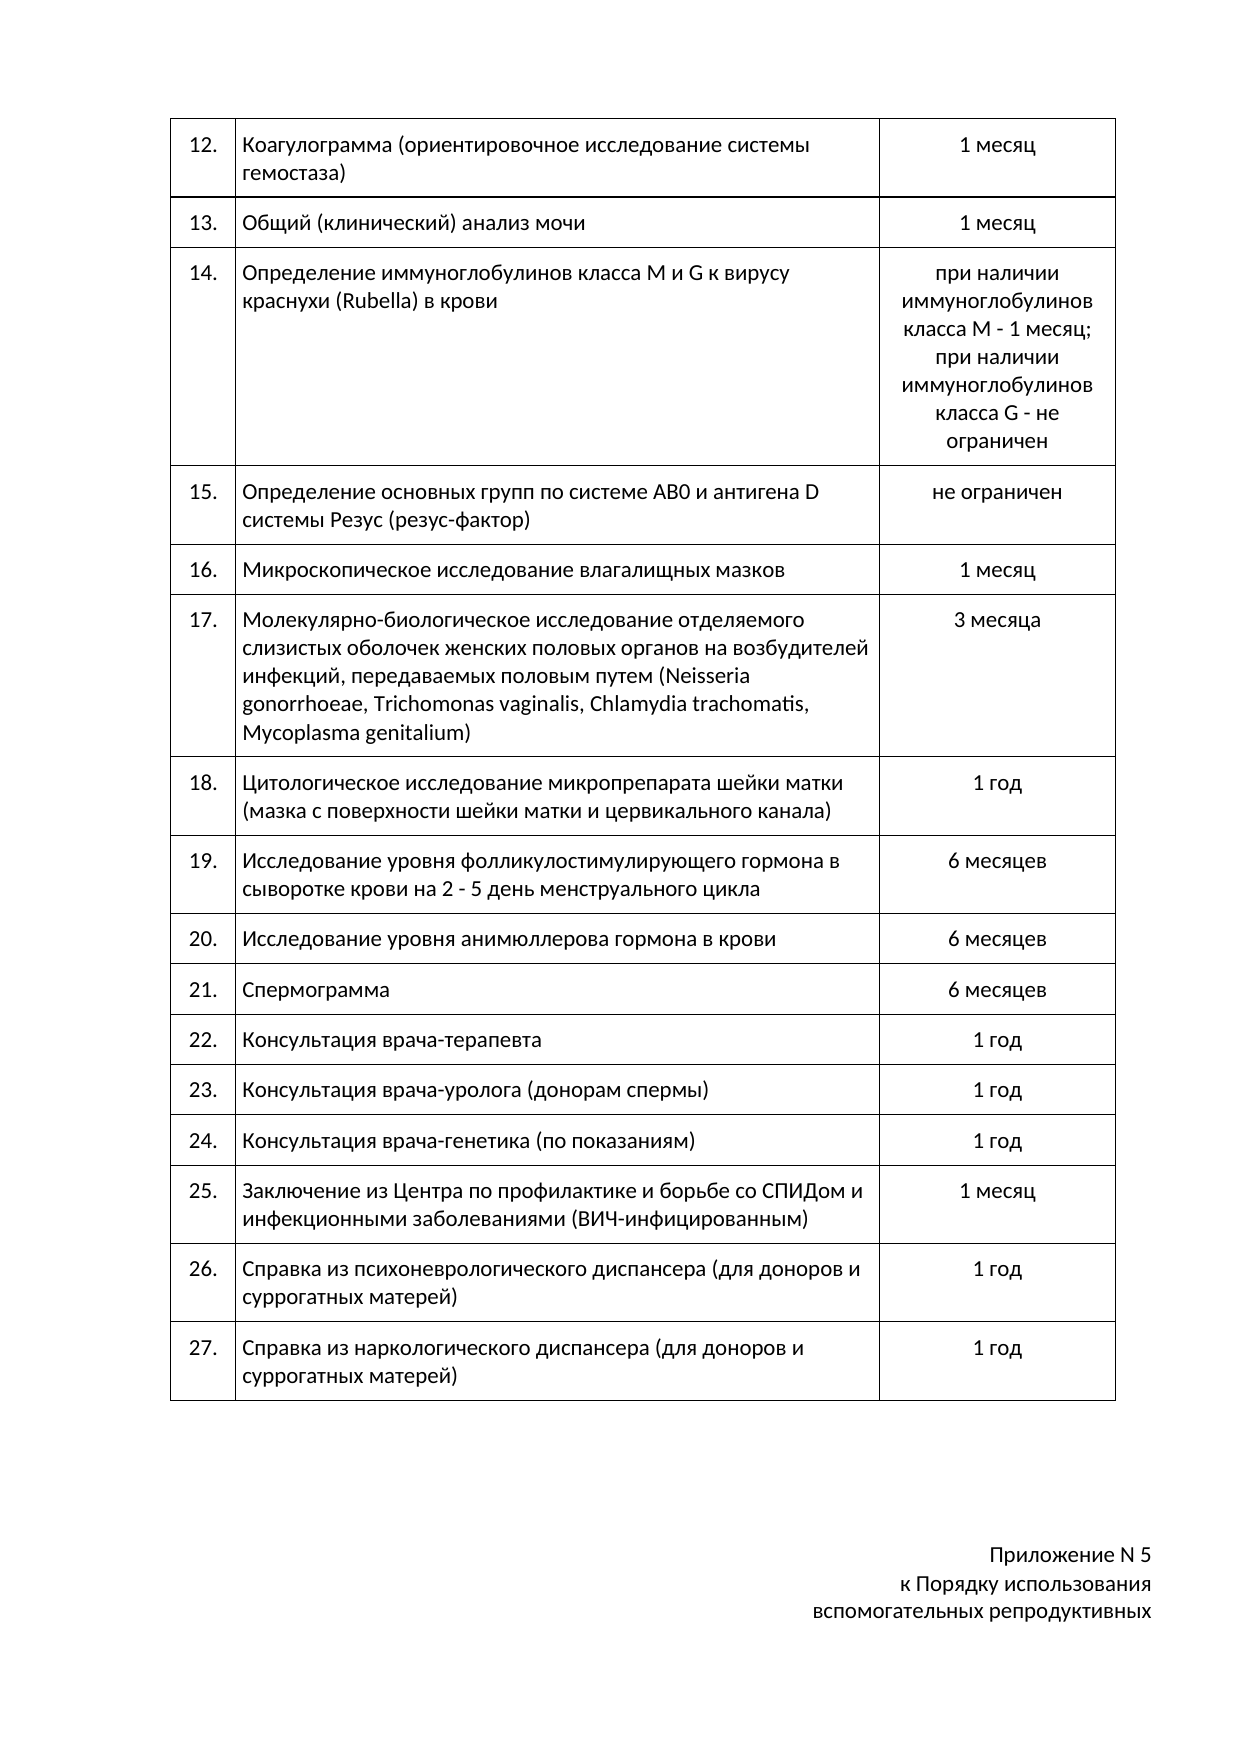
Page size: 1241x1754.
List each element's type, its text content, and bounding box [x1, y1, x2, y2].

table_cell Справка из наркологического диспансера (для доноров и суррогатных матерей) [236, 1322, 879, 1399]
table_cell Определение иммуноглобулинов класса M и G к вирусу краснухи (Rubella) в крови [236, 248, 879, 465]
text вспомогательных репродуктивных [177, 1597, 1152, 1625]
table_cell Консультация врача-генетика (по показаниям) [236, 1115, 879, 1164]
table_cell 15. [171, 466, 235, 543]
text к Порядку использования [177, 1569, 1152, 1597]
table_cell при наличии иммуноглобулинов класса M - 1 месяц; при наличии иммуноглобулинов класса G - не ограничен [880, 248, 1115, 465]
table_cell 26. [171, 1244, 235, 1321]
table_cell 1 год [880, 1244, 1115, 1321]
table_cell 21. [171, 964, 235, 1013]
table_cell 6 месяцев [880, 914, 1115, 963]
table_cell 22. [171, 1015, 235, 1064]
table_cell Общий (клинический) анализ мочи [236, 198, 879, 247]
table_cell 27. [171, 1322, 235, 1399]
table_cell Коагулограмма (ориентировочное исследование системы гемостаза) [236, 119, 879, 196]
table_cell 12. [171, 119, 235, 196]
table_cell 1 месяц [880, 545, 1115, 594]
table_cell Консультация врача-терапевта [236, 1015, 879, 1064]
table_cell 1 месяц [880, 198, 1115, 247]
table_cell 14. [171, 248, 235, 465]
text Приложение N 5 [177, 1541, 1152, 1569]
table_cell Справка из психоневрологического диспансера (для доноров и суррогатных матерей) [236, 1244, 879, 1321]
table_cell 1 год [880, 757, 1115, 834]
table_cell Микроскопическое исследование влагалищных мазков [236, 545, 879, 594]
table_cell Заключение из Центра по профилактике и борьбе со СПИДом и инфекционными заболеваниями (ВИЧ-инфицированным) [236, 1166, 879, 1243]
table_cell 18. [171, 757, 235, 834]
table_cell не ограничен [880, 466, 1115, 543]
table_cell 23. [171, 1065, 235, 1114]
table_cell Консультация врача-уролога (донорам спермы) [236, 1065, 879, 1114]
table_cell 6 месяцев [880, 964, 1115, 1013]
table_cell Определение основных групп по системе AB0 и антигена D системы Резус (резус-фактор) [236, 466, 879, 543]
table_cell 19. [171, 836, 235, 913]
table_cell 6 месяцев [880, 836, 1115, 913]
table_cell 1 год [880, 1015, 1115, 1064]
table_cell Молекулярно-биологическое исследование отделяемого слизистых оболочек женских половых органов на возбудителей инфекций, передаваемых половым путем (Neisseria gonorrhoeae, Trichomonas vaginalis, Chlamydia trachomatis, Mycoplasma genitalium) [236, 595, 879, 756]
table_cell 25. [171, 1166, 235, 1243]
table_cell 16. [171, 545, 235, 594]
table_cell 20. [171, 914, 235, 963]
table_cell 1 месяц [880, 1166, 1115, 1243]
table_cell 3 месяца [880, 595, 1115, 756]
table_cell Спермограмма [236, 964, 879, 1013]
table_cell 17. [171, 595, 235, 756]
table_cell Исследование уровня анимюллерова гормона в крови [236, 914, 879, 963]
table_cell 1 год [880, 1115, 1115, 1164]
table_cell 13. [171, 198, 235, 247]
table_cell 1 год [880, 1065, 1115, 1114]
table_cell Исследование уровня фолликулостимулирующего гормона в сыворотке крови на 2 - 5 день менструального цикла [236, 836, 879, 913]
table_cell Цитологическое исследование микропрепарата шейки матки (мазка с поверхности шейки матки и цервикального канала) [236, 757, 879, 834]
table_cell 1 год [880, 1322, 1115, 1399]
table_cell 1 месяц [880, 119, 1115, 196]
table_cell 24. [171, 1115, 235, 1164]
